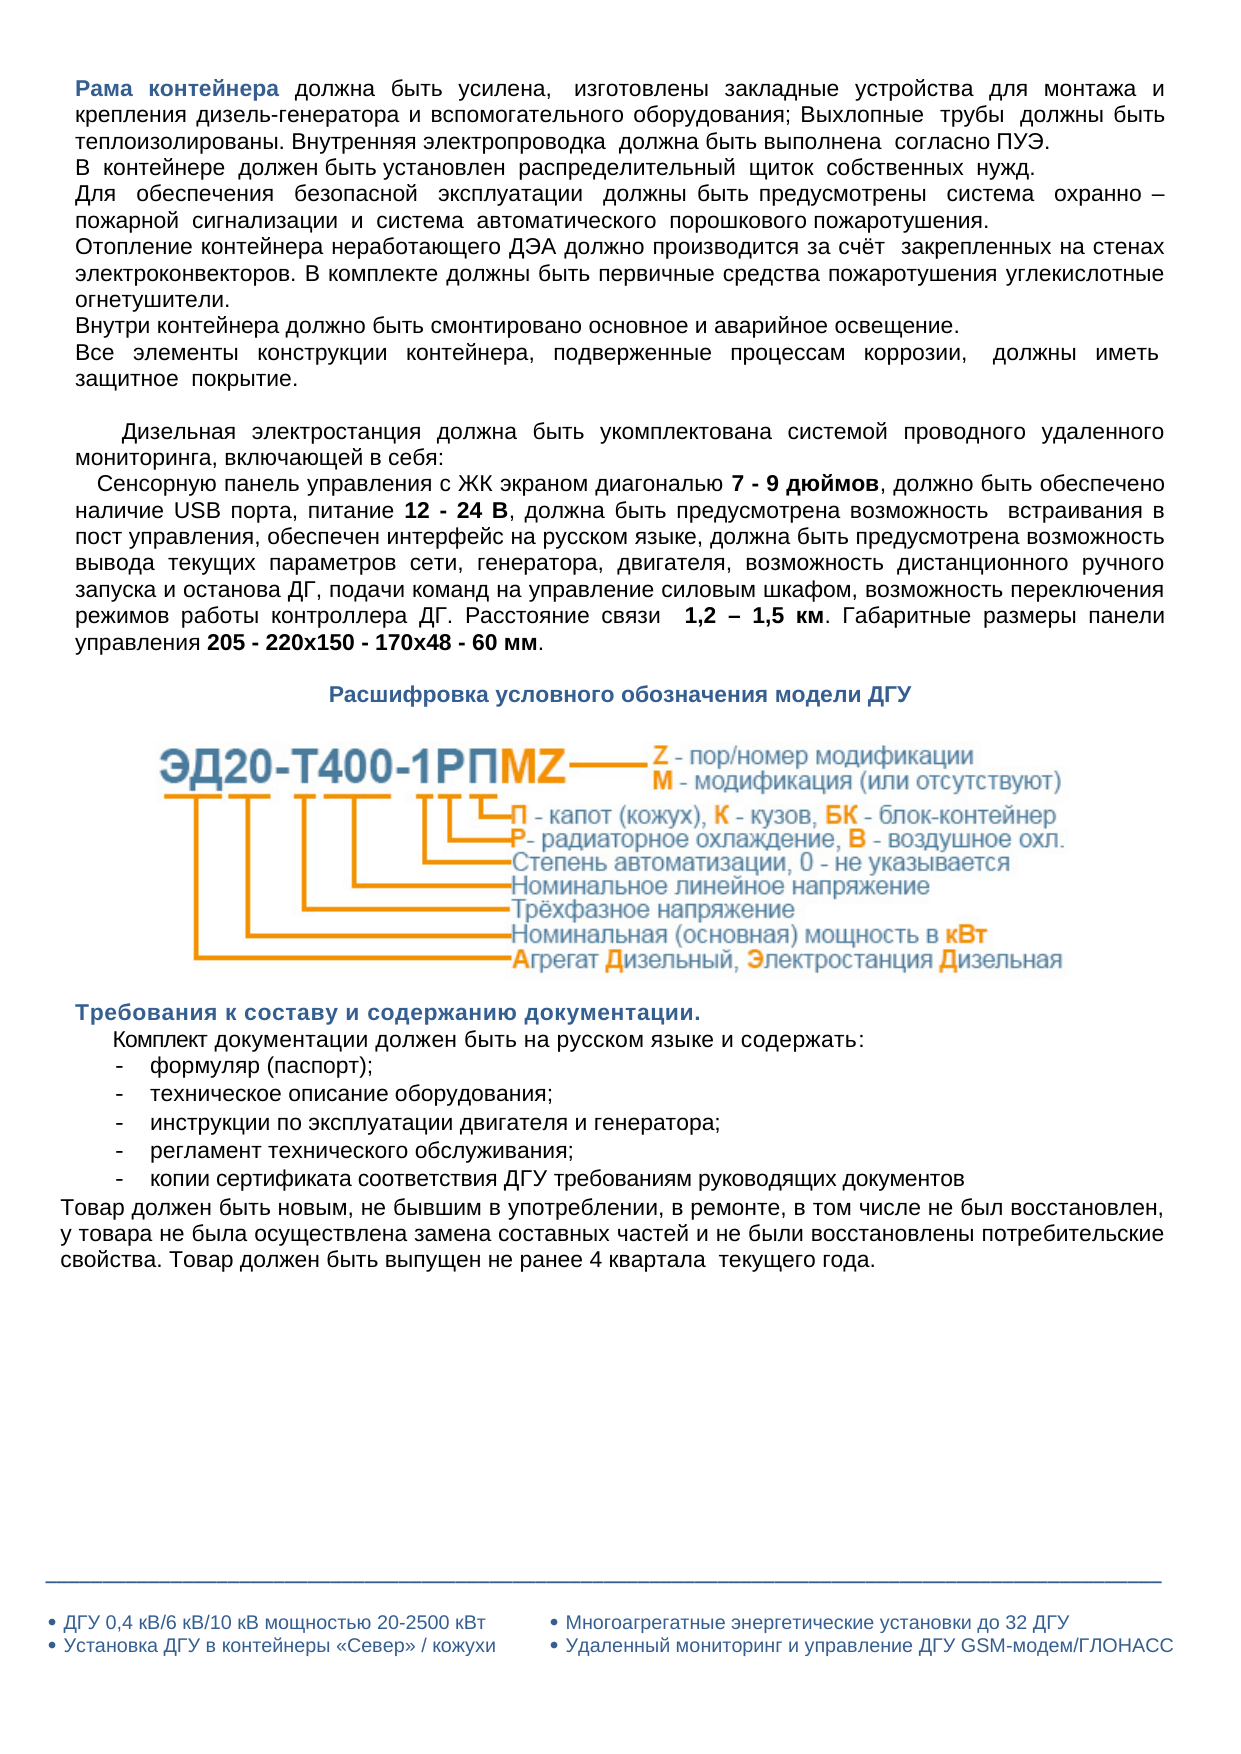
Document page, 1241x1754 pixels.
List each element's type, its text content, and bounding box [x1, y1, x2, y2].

picture [155, 741, 1085, 995]
text Внутри контейнера должно быть смонтировано основное и аварийное освещение. [75, 312, 1165, 338]
text В контейнере должен быть установлен распределительный щиток собственных нужд. [75, 154, 1165, 180]
text Комплект документации должен быть на русском языке и содержать: [75, 1026, 1165, 1052]
text Все элементы конструкции контейнера, подверженные процессам коррозии, должны иметь защитное покрытие. [75, 338, 1165, 391]
list техническое описание оборудования; [112, 1080, 1165, 1108]
text Дизельная электростанция должна быть укомплектована системой проводного удаленного мониторинга, включающей в себя: [75, 418, 1165, 470]
text Сенсорную панель управления с ЖК экраном диагональю 7 - 9 дюймов, должно быть обеспечено наличие USB порта, питание 12 - 24 В, должна быть предусмотрена возможность встраивания в пост управления, обеспечен интерфейс на русском языке, должна быть предусмотрена возможность вывода текущих параметров сети, генератора, двигателя, возможность дистанционного ручного запуска и останова ДГ, подачи команд на управление силовым шкафом, возможность переключения режимов работы контроллера ДГ. Расстояние связи 1,2 – 1,5 км. Габаритные размеры панели управления 205 - 220х150 - 170х48 - 60 мм. [75, 470, 1165, 655]
text Отопление контейнера неработающего ДЭА должно производится за счёт закрепленных на стенах электроконвекторов. В комплекте должны быть первичные средства пожаротушения углекислотные огнетушители. [75, 233, 1165, 312]
list регламент технического обслуживания; [112, 1137, 1165, 1165]
text Для обеспечения безопасной эксплуатации должны быть предусмотрены система охранно – пожарной сигнализации и система автоматического порошкового пожаротушения. [75, 180, 1165, 233]
text Товар должен быть новым, не бывшим в употреблении, в ремонте, в том числе не был восстановлен, у товара не была осуществлена замена составных частей и не были восстановлены потребительские свойства. Товар должен быть выпущен не ранее 4 квартала текущего года. [60, 1193, 1165, 1273]
text Рама контейнера должна быть усилена, изготовлены закладные устройства для монтажа и крепления дизель-генератора и вспомогательного оборудования; Выхлопные трубы должны быть теплоизолированы. Внутренняя электропроводка должна быть выполнена согласно ПУЭ. [75, 75, 1165, 154]
list формуляр (паспорт); [112, 1052, 1165, 1080]
text Требования к составу и содержанию документации. [75, 999, 1165, 1026]
list инструкции по эксплуатации двигателя и генератора; [112, 1108, 1165, 1137]
list копии сертификата соответствия ДГУ требованиям руководящих документов [112, 1165, 1165, 1193]
